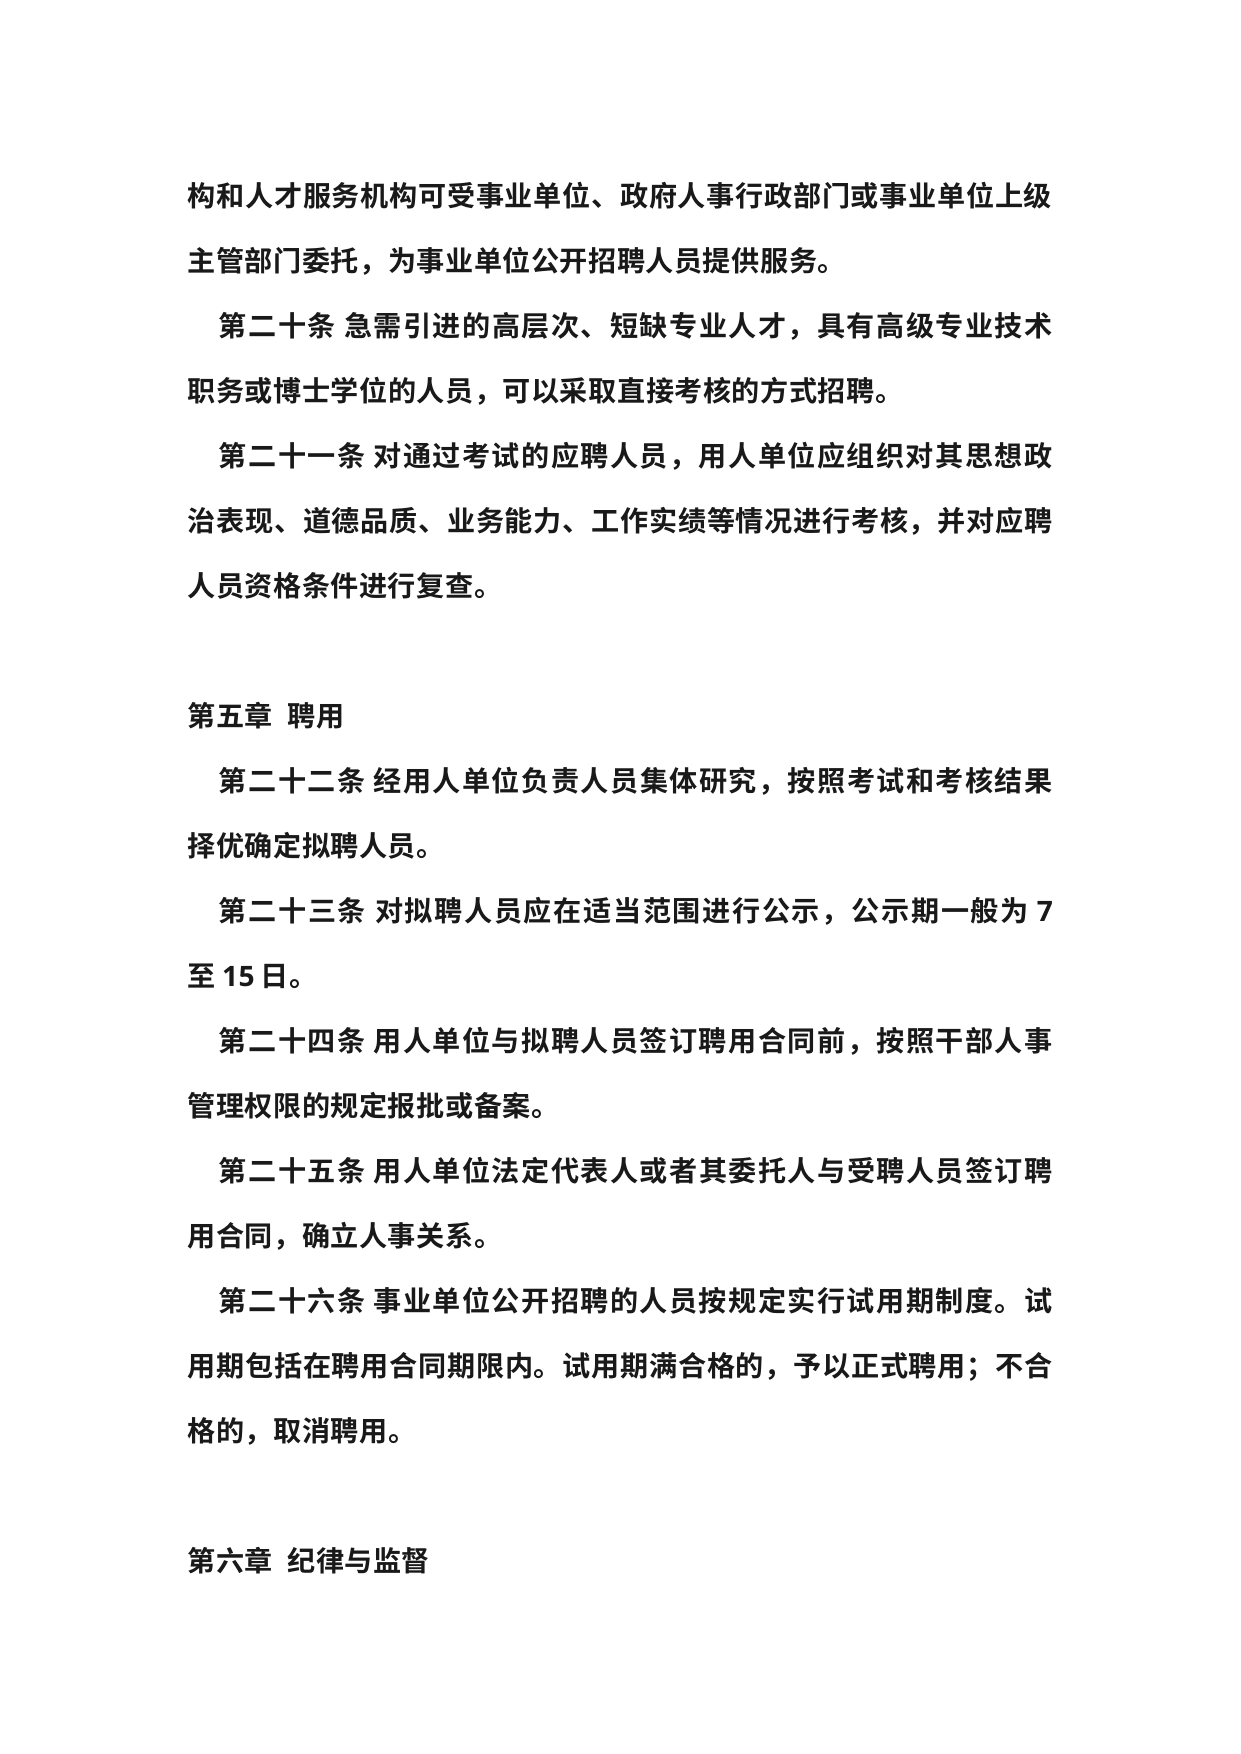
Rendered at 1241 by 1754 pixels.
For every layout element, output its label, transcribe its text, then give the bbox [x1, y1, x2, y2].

subtitle 第二十四条 用人单位与拟聘人员签订聘用合同前，按照干部人事管理权限的规定报批或备案。 [187, 1007, 1053, 1137]
subtitle 第二十三条 对拟聘人员应在适当范围进行公示，公示期一般为7至15日。 [187, 877, 1053, 1007]
subtitle 第二十五条 用人单位法定代表人或者其委托人与受聘人员签订聘用合同，确立人事关系。 [187, 1137, 1053, 1267]
subtitle 第五章 聘用 [187, 682, 1053, 747]
subtitle 第二十二条 经用人单位负责人员集体研究，按照考试和考核结果择优确定拟聘人员。 [187, 747, 1053, 877]
subtitle 第六章 纪律与监督 [187, 1527, 1053, 1592]
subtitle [187, 162, 1053, 292]
subtitle 第二十一条 对通过考试的应聘人员，用人单位应组织对其思想政治表现、道德品质、业务能力、工作实绩等情况进行考核，并对应聘人员资格条件进行复查。 [187, 422, 1053, 617]
subtitle 第二十条 急需引进的高层次、短缺专业人才，具有高级专业技术职务或博士学位的人员，可以采取直接考核的方式招聘。 [187, 292, 1053, 422]
subtitle 第二十六条 事业单位公开招聘的人员按规定实行试用期制度。试用期包括在聘用合同期限内。试用期满合格的，予以正式聘用；不合格的，取消聘用。 [187, 1267, 1053, 1462]
